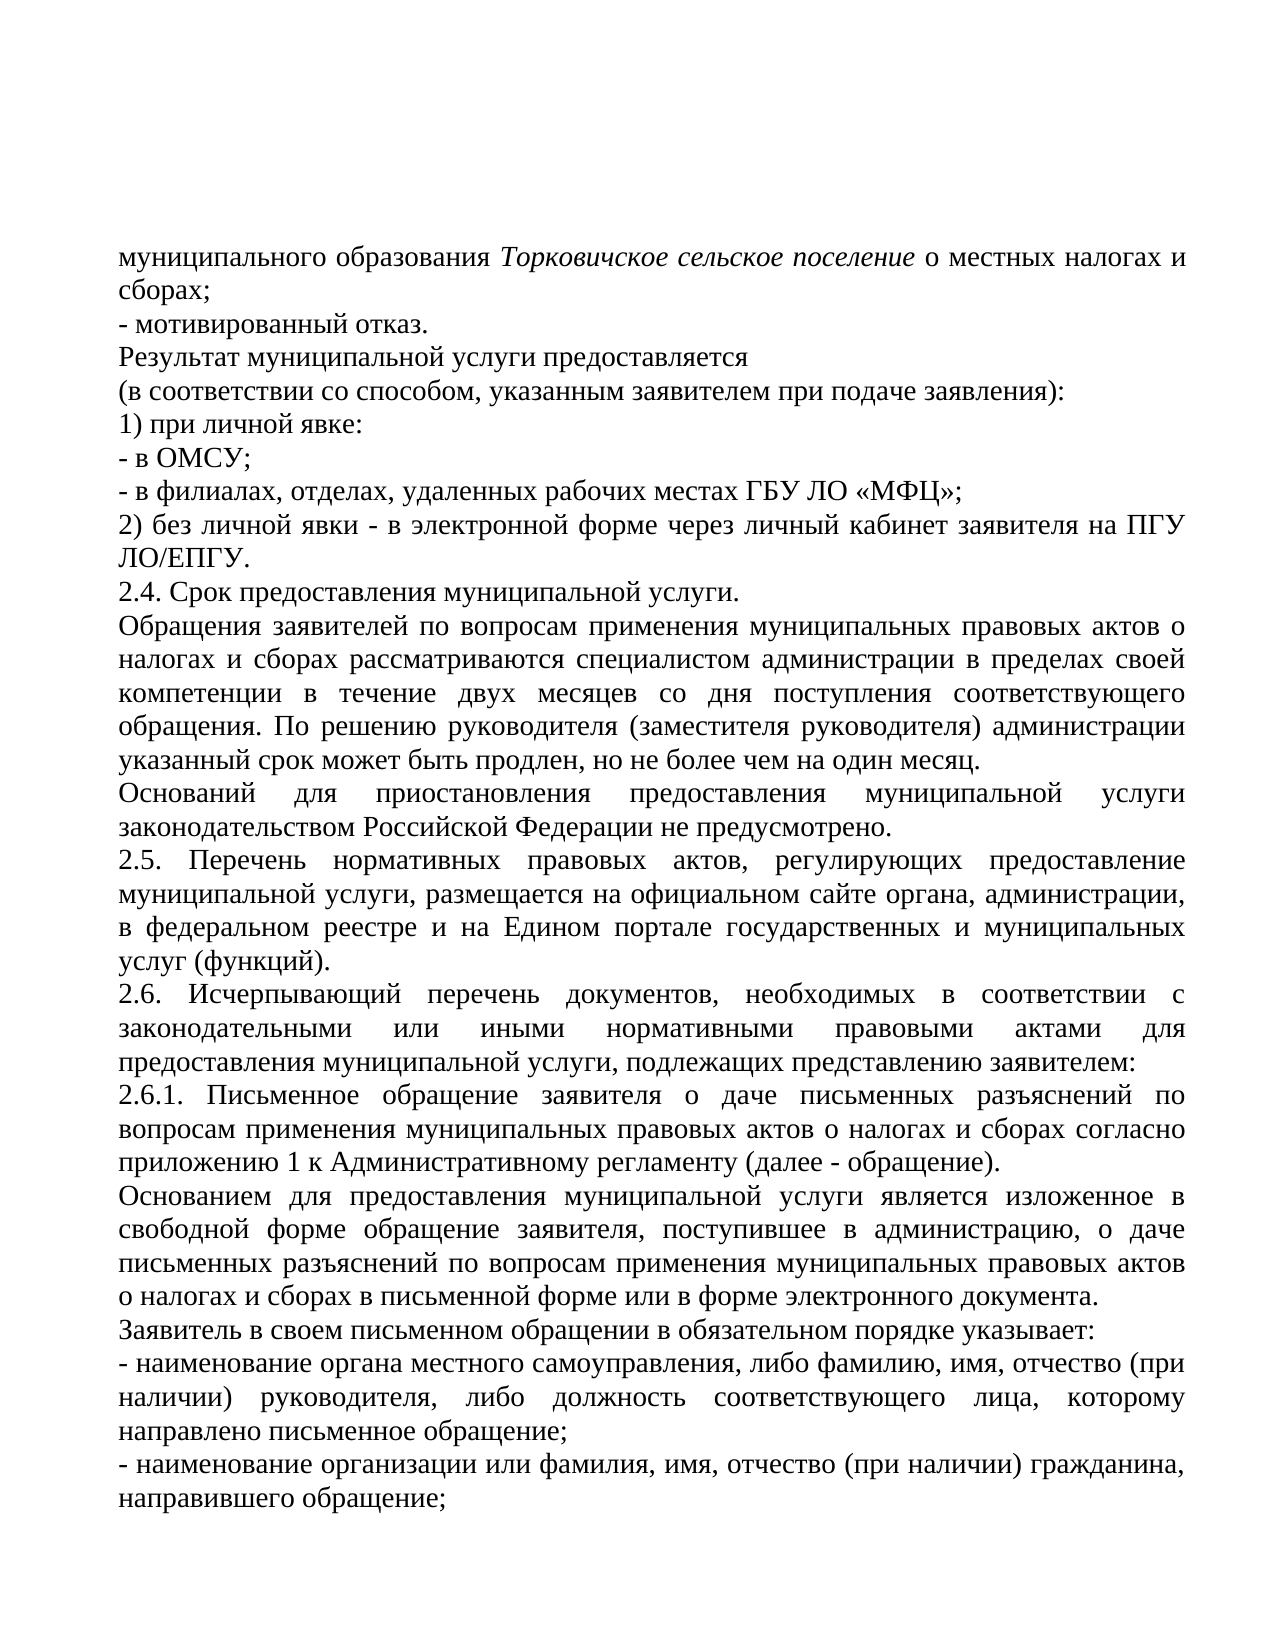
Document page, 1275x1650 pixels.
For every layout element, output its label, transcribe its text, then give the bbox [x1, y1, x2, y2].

text Результат муниципальной услуги предоставляется (в соответствии со способом, указанным заявителем при подаче заявления): [118, 339, 1186, 406]
text - наименование органа местного самоуправления, либо фамилию, имя, отчество (при наличии) руководителя, либо должность соответствующего лица, которому направлено письменное обращение; [118, 1346, 1186, 1446]
text 2.4. Срок предоставления муниципальной услуги. [118, 574, 1186, 608]
text - в ОМСУ; [118, 440, 1186, 473]
text Оснований для приостановления предоставления муниципальной услуги законодательством Российской Федерации не предусмотрено. [118, 775, 1186, 842]
text 2.6.1. Письменное обращение заявителя о даче письменных разъяснений по вопросам применения муниципальных правовых актов о налогах и сборах согласно приложению 1 к Административному регламенту (далее - обращение). [118, 1077, 1186, 1178]
text 1) при личной явке: [118, 406, 1186, 440]
text - в филиалах, отделах, удаленных рабочих местах ГБУ ЛО «МФЦ»; [118, 473, 1186, 507]
text Обращения заявителей по вопросам применения муниципальных правовых актов о налогах и сборах рассматриваются специалистом администрации в пределах своей компетенции в течение двух месяцев со дня поступления соответствующего обращения. По решению руководителя (заместителя руководителя) администрации указанный срок может быть продлен, но не более чем на один месяц. [118, 608, 1186, 775]
text - мотивированный отказ. [118, 306, 1186, 339]
text 2) без личной явки - в электронной форме через личный кабинет заявителя на ПГУ ЛО/ЕПГУ. [118, 507, 1186, 574]
text 2.5. Перечень нормативных правовых актов, регулирующих предоставление муниципальной услуги, размещается на официальном сайте органа, администрации, в федеральном реестре и на Едином портале государственных и муниципальных услуг (функций). [118, 842, 1186, 977]
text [118, 239, 1186, 306]
text 2.6. Исчерпывающий перечень документов, необходимых в соответствии с законодательными или иными нормативными правовыми актами для предоставления муниципальной услуги, подлежащих представлению заявителем: [118, 977, 1186, 1077]
text Основанием для предоставления муниципальной услуги является изложенное в свободной форме обращение заявителя, поступившее в администрацию, о даче письменных разъяснений по вопросам применения муниципальных правовых актов о налогах и сборах в письменной форме или в форме электронного документа. [118, 1178, 1186, 1312]
text Заявитель в своем письменном обращении в обязательном порядке указывает: [118, 1312, 1186, 1346]
text - наименование организации или фамилия, имя, отчество (при наличии) гражданина, направившего обращение; [118, 1446, 1186, 1513]
